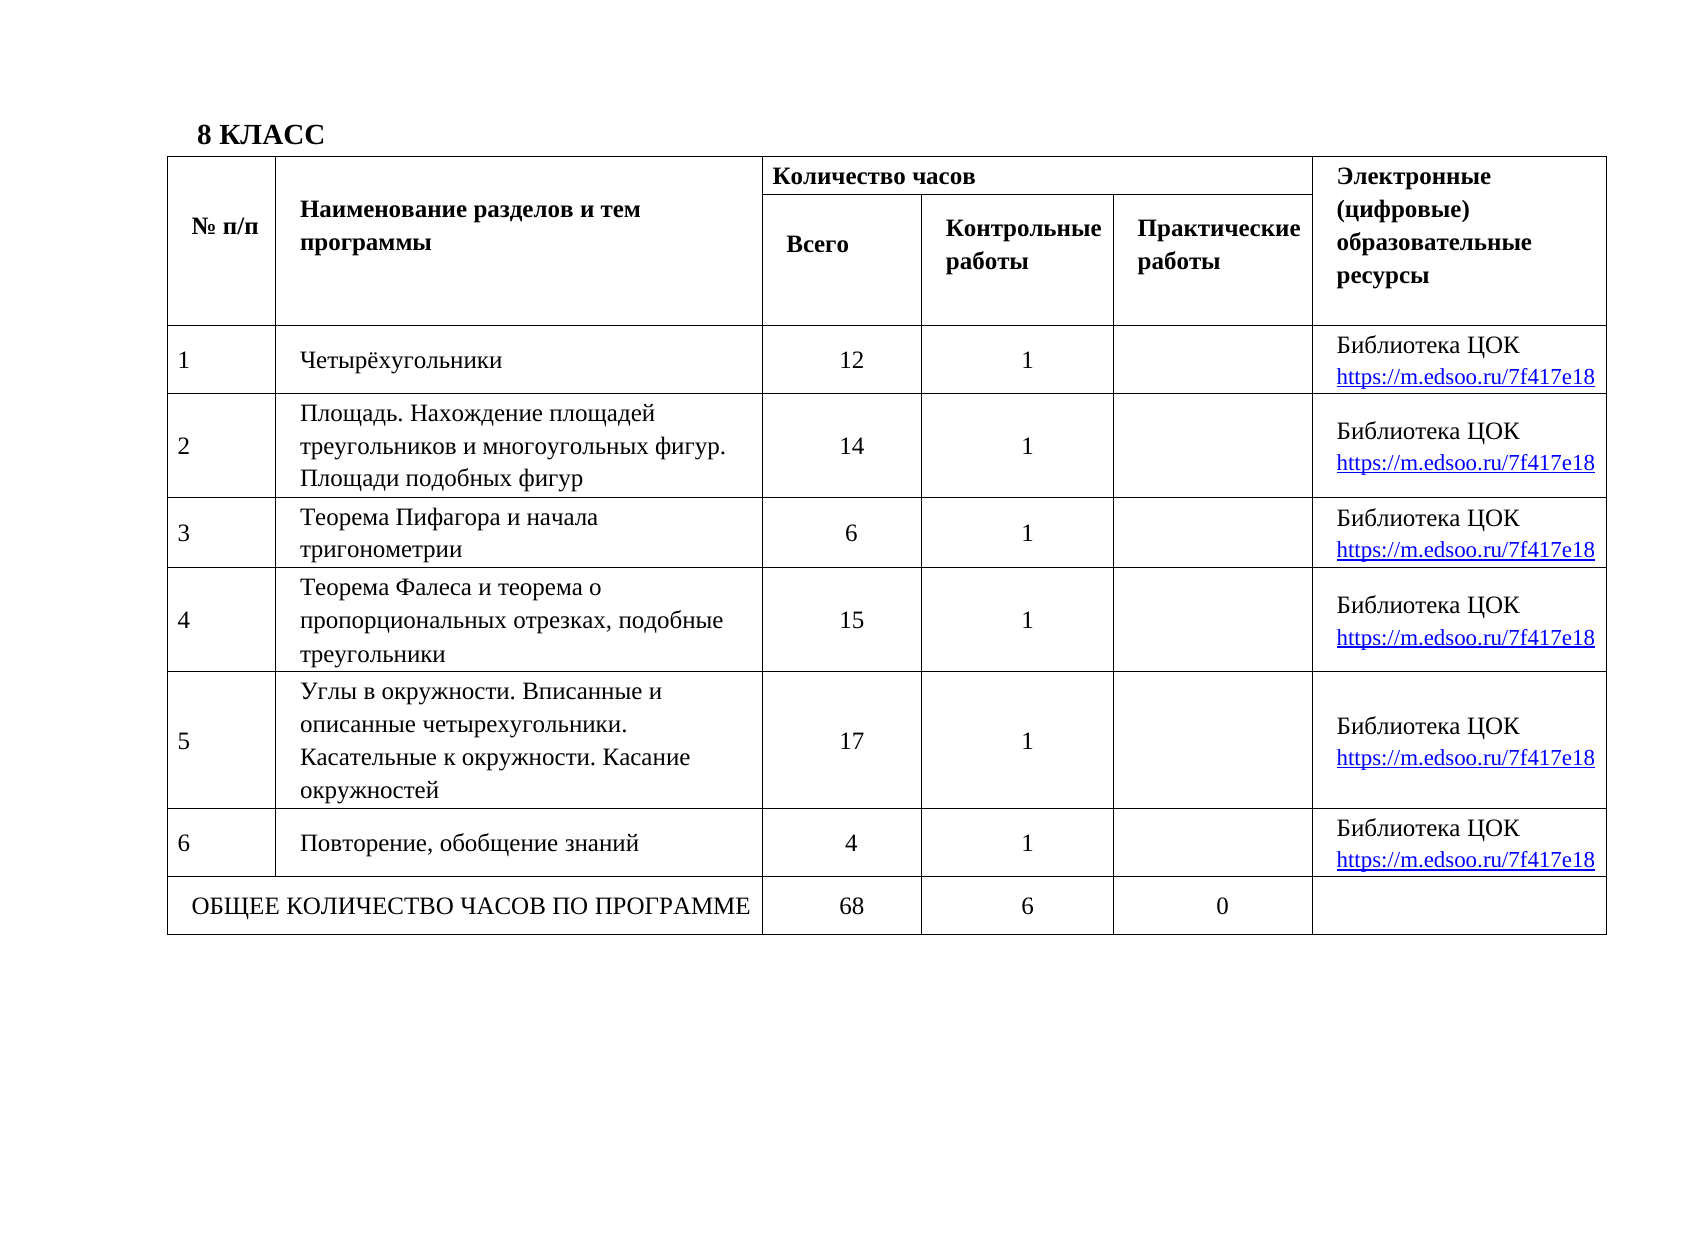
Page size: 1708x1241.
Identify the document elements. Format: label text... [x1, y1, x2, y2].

table_cell 68 [763, 877, 921, 933]
table_header № п/п [168, 157, 275, 324]
table_cell 1 [168, 326, 275, 393]
table_cell Теорема Фалеса и теорема о пропорциональных отрезках, подобные треугольники [276, 568, 762, 671]
table_header Электронные (цифровые) образовательные ресурсы [1313, 157, 1606, 324]
table_cell 3 [168, 498, 275, 567]
table_cell Библиотека ЦОК https://m.edsoo.ru/7f417e18 [1313, 672, 1606, 808]
table_cell 1 [922, 498, 1113, 567]
table_cell Библиотека ЦОК https://m.edsoo.ru/7f417e18 [1313, 568, 1606, 671]
table_cell Контрольные работы [922, 195, 1113, 324]
table_cell 4 [168, 568, 275, 671]
table_cell 2 [168, 394, 275, 497]
table_cell 1 [922, 568, 1113, 671]
table_cell 4 [763, 809, 921, 876]
table_cell [1114, 672, 1312, 808]
table_cell 6 [763, 498, 921, 567]
table_cell Библиотека ЦОК https://m.edsoo.ru/7f417e18 [1313, 498, 1606, 567]
table_cell Библиотека ЦОК https://m.edsoo.ru/7f417e18 [1313, 394, 1606, 497]
list КЛАСС [197, 117, 1643, 151]
table_cell Библиотека ЦОК https://m.edsoo.ru/7f417e18 [1313, 809, 1606, 876]
table_cell 1 [922, 809, 1113, 876]
table_cell [1114, 498, 1312, 567]
table_header Наименование разделов и тем программы [276, 157, 762, 324]
table_cell Библиотека ЦОК https://m.edsoo.ru/7f417e18 [1313, 326, 1606, 393]
table_cell 17 [763, 672, 921, 808]
table_cell Углы в окружности. Вписанные и описанные четырехугольники. Касательные к окружности. Касание окружностей [276, 672, 762, 808]
table_cell [1114, 568, 1312, 671]
table_cell 1 [922, 672, 1113, 808]
table_cell [1313, 877, 1606, 933]
table_cell 6 [168, 809, 275, 876]
table_cell [1114, 809, 1312, 876]
table_cell 0 [1114, 877, 1312, 933]
table_header Количество часов [763, 157, 1312, 194]
table_cell Теорема Пифагора и начала тригонометрии [276, 498, 762, 567]
table_cell Практические работы [1114, 195, 1312, 324]
table_cell 1 [922, 326, 1113, 393]
table_cell 14 [763, 394, 921, 497]
table_cell 6 [922, 877, 1113, 933]
table_cell 15 [763, 568, 921, 671]
table_cell 1 [922, 394, 1113, 497]
table_cell Повторение, обобщение знаний [276, 809, 762, 876]
table_cell Четырёхугольники [276, 326, 762, 393]
table_cell 12 [763, 326, 921, 393]
table_cell ОБЩЕЕ КОЛИЧЕСТВО ЧАСОВ ПО ПРОГРАММЕ [168, 877, 762, 933]
table_cell [1114, 326, 1312, 393]
table_cell [1114, 394, 1312, 497]
table_cell Площадь. Нахождение площадей треугольников и многоугольных фигур. Площади подобных фигур [276, 394, 762, 497]
table_cell Всего [763, 195, 921, 324]
table_cell 5 [168, 672, 275, 808]
